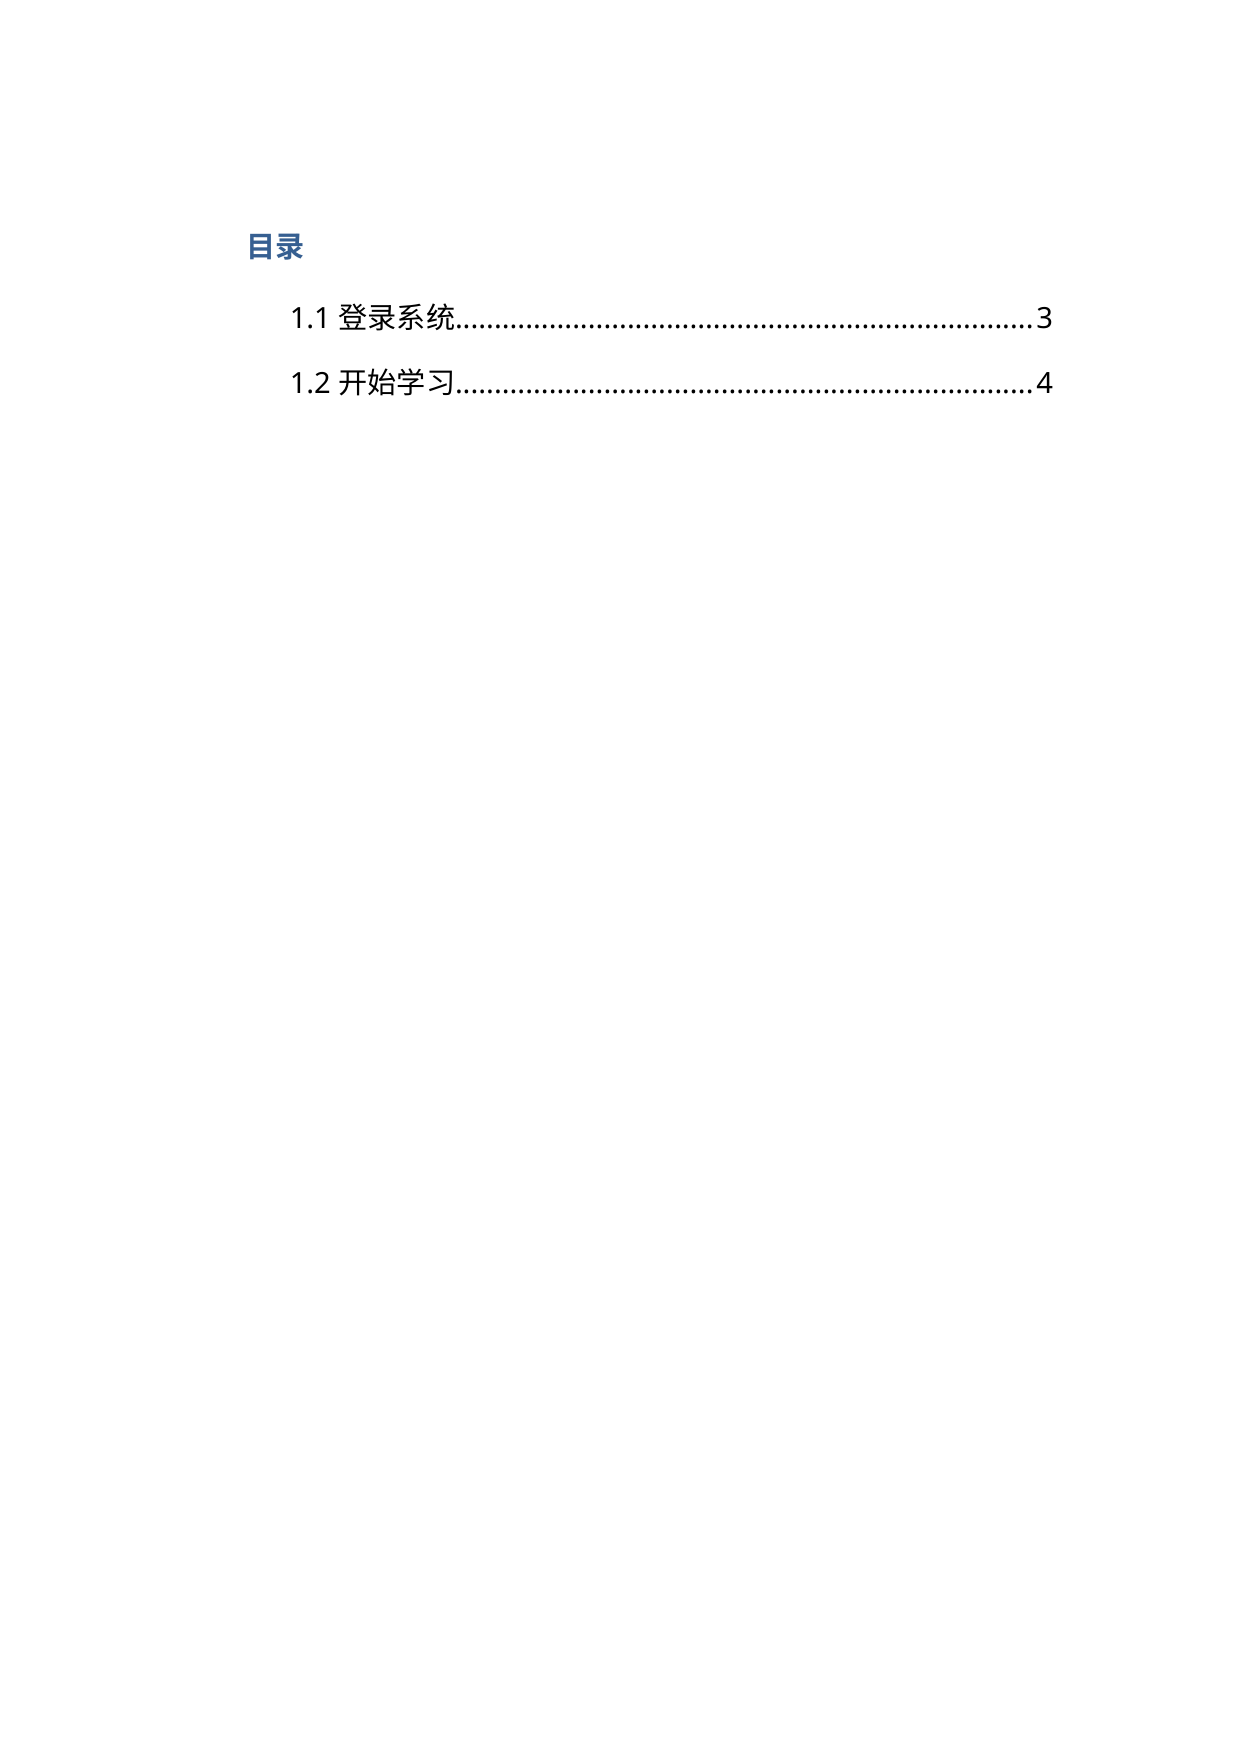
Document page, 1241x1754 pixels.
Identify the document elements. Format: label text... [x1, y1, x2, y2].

text 目录 [187, 212, 1053, 277]
text 1.2 开始学习 4 [231, 348, 1053, 413]
text 1.1 登录系统 3 [231, 283, 1053, 348]
